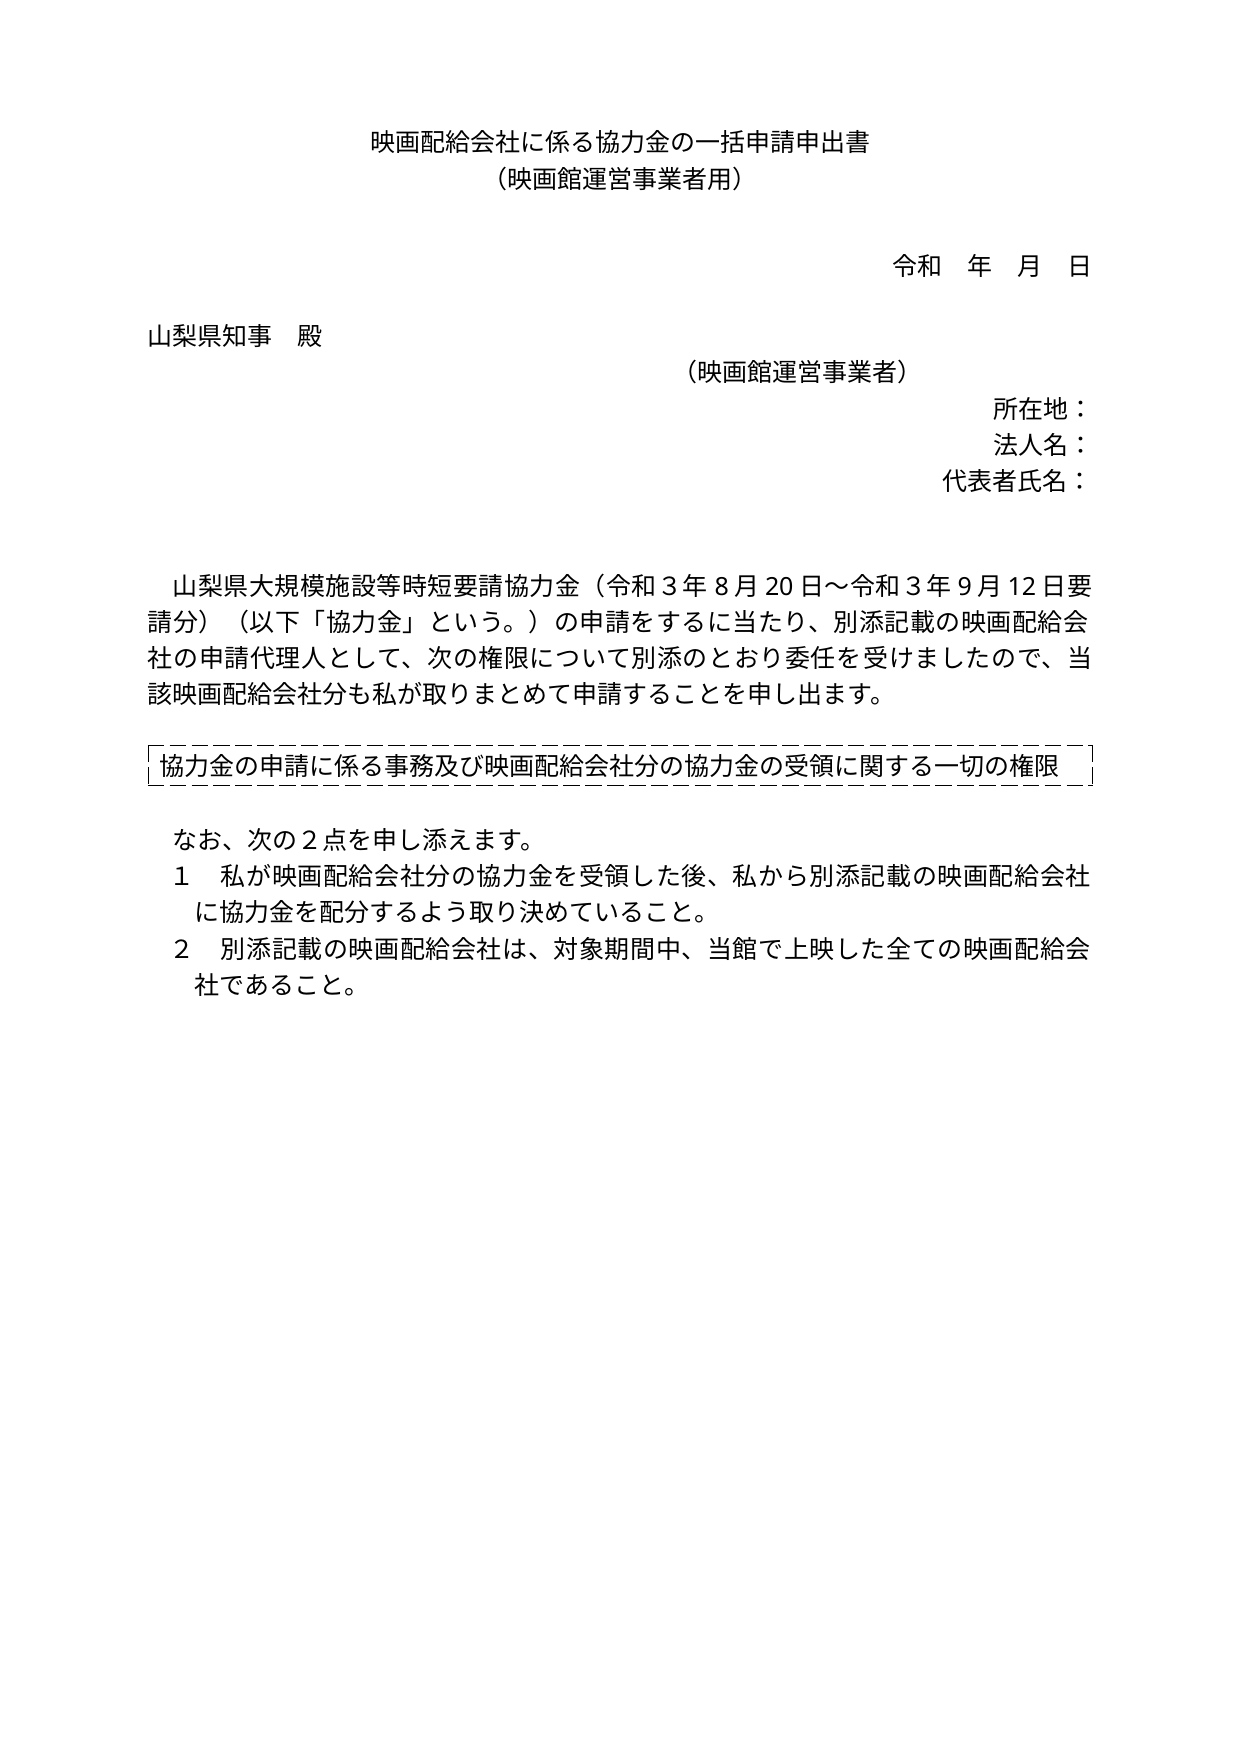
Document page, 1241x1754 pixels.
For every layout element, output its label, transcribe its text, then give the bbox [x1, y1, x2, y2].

text ２ 別添記載の映画配給会社は、対象期間中、当館で上映した全ての映画配給会社であること。 [169, 929, 1092, 1002]
text 山梨県知事 殿 [148, 317, 1092, 353]
text １ 私が映画配給会社分の協力金を受領した後、私から別添記載の映画配給会社に協力金を配分するよう取り決めていること。 [169, 857, 1092, 929]
text （映画館運営事業者用） [148, 159, 1092, 195]
text なお、次の２点を申し添えます。 [148, 820, 1092, 857]
text 映画配給会社に係る協力金の一括申請申出書 [148, 123, 1092, 159]
text 代表者氏名： [148, 462, 1092, 498]
table_header 協力金の申請に係る事務及び映画配給会社分の協力金の受領に関する一切の権限 [148, 745, 1092, 785]
text 令和 年 月 日 [148, 246, 1092, 283]
text 山梨県大規模施設等時短要請協力金（令和３年8月20日～令和３年9月12日要請分）（以下「協力金」という。）の申請をするに当たり、別添記載の映画配給会社の申請代理人として、次の権限について別添のとおり委任を受けましたので、当該映画配給会社分も私が取りまとめて申請することを申し出ます。 [148, 566, 1092, 711]
text （映画館運営事業者） [148, 353, 1092, 389]
text 法人名： [148, 425, 1093, 462]
text 所在地： [148, 389, 1093, 425]
